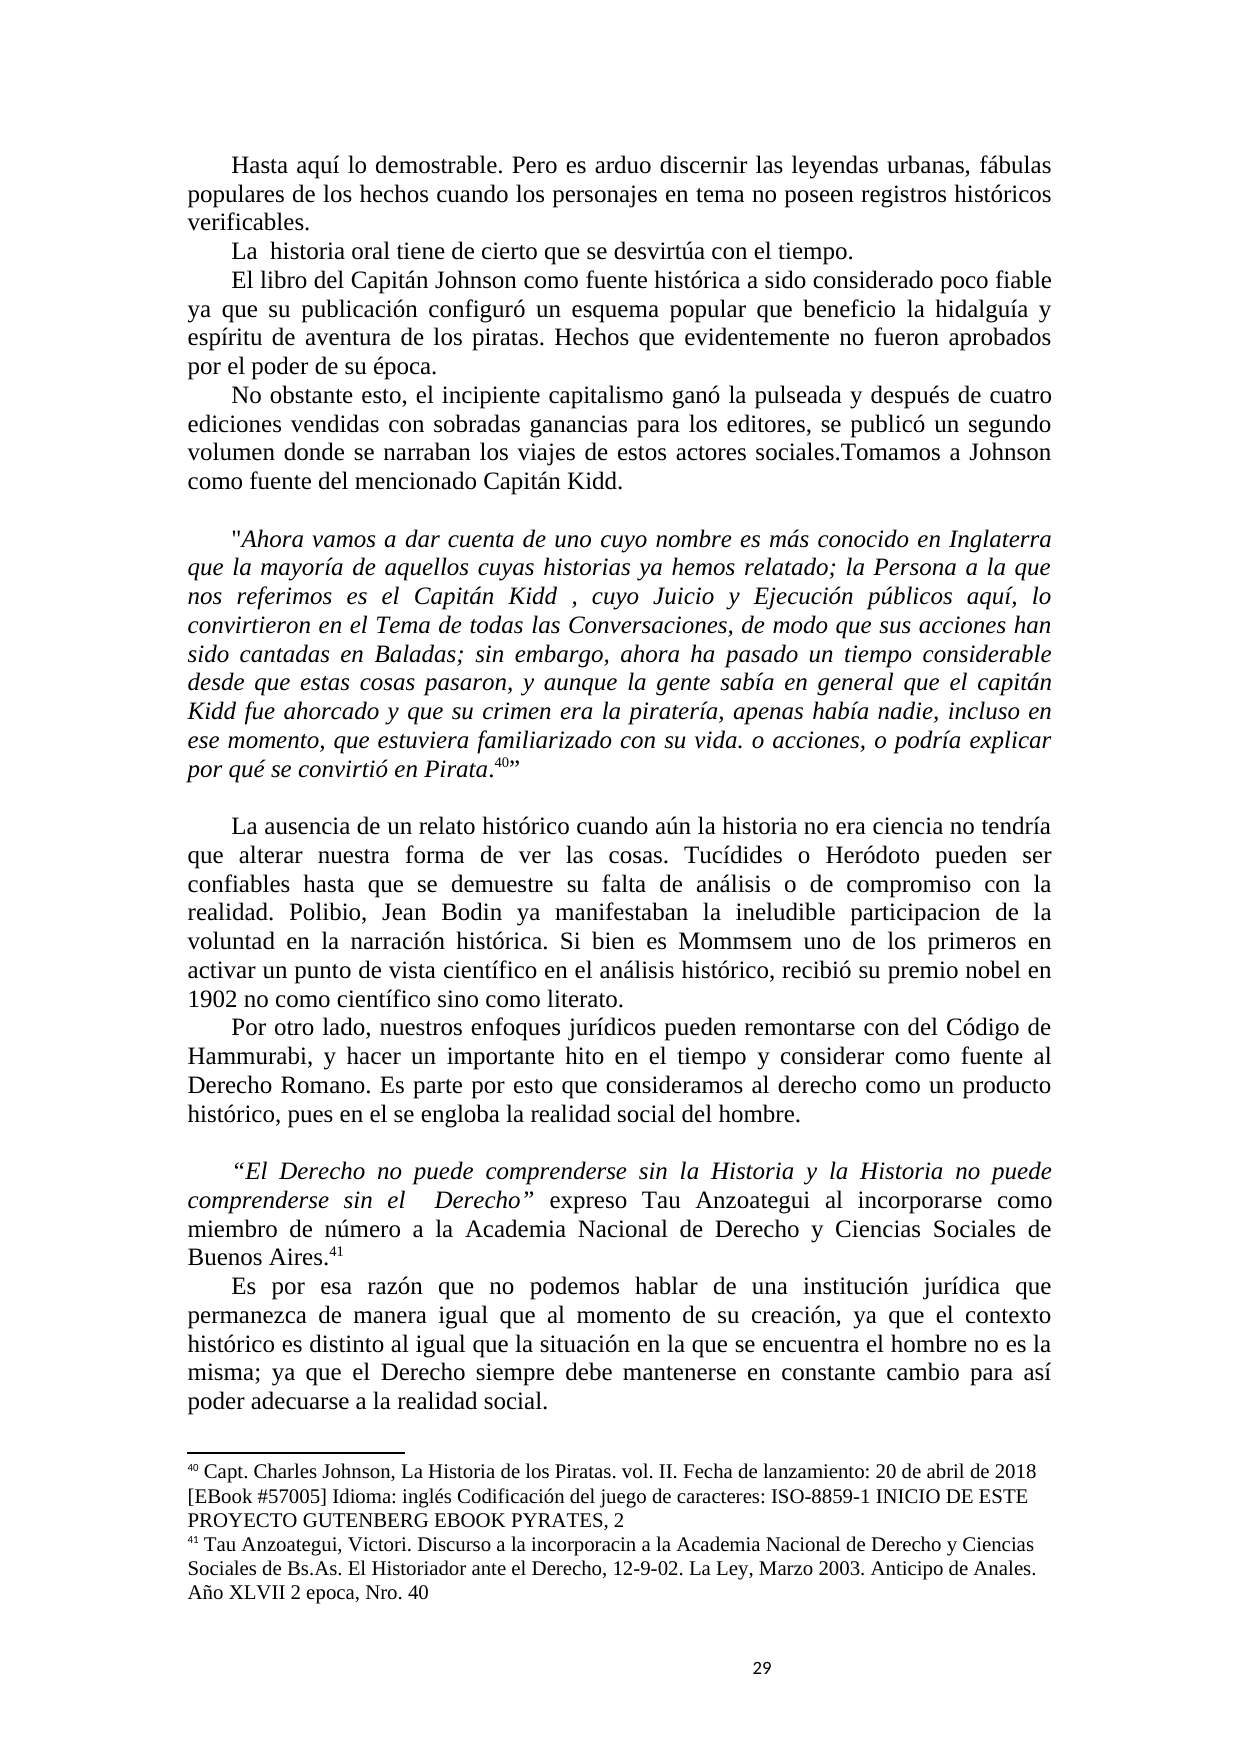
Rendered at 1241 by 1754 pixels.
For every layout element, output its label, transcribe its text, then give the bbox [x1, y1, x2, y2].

list La ausencia de un relato histórico cuando aún la historia no era ciencia no tendría que alterar nuestra forma de ver las cosas. Tucídides o Heródoto pueden ser confiables hasta que se demuestre su falta de análisis o de compromiso con la realidad. Polibio, Jean Bodin ya manifestaban la ineludible participacion de la voluntad en la narración histórica. Si bien es Mommsem uno de los primeros en activar un punto de vista científico en el análisis histórico, recibió su premio nobel en 1902 no como científico sino como literato. [187, 811, 1053, 1012]
list El libro del Capitán Johnson como fuente histórica a sido considerado poco fiable ya que su publicación configuró un esquema popular que beneficio la hidalguía y espíritu de aventura de los piratas. Hechos que evidentemente no fueron aprobados por el poder de su época. [187, 265, 1053, 380]
list "Ahora vamos a dar cuenta de uno cuyo nombre es más conocido en Inglaterra que la mayoría de aquellos cuyas historias ya hemos relatado; la Persona a la que nos referimos es el Capitán Kidd , cuyo Juicio y Ejecución públicos aquí, lo convirtieron en el Tema de todas las Conversaciones, de modo que sus acciones han sido cantadas en Baladas; sin embargo, ahora ha pasado un tiempo considerable desde que estas cosas pasaron, y aunque la gente sabía en general que el capitán Kidd fue ahorcado y que su crimen era la piratería, apenas había nadie, incluso en ese momento, que estuviera familiarizado con su vida. o acciones, o podría explicar por qué se convirtió en Pirata.” [187, 524, 1053, 782]
list Hasta aquí lo demostrable. Pero es arduo discernir las leyendas urbanas, fábulas populares de los hechos cuando los personajes en tema no poseen registros históricos verificables. [187, 150, 1053, 236]
list La historia oral tiene de cierto que se desvirtúa con el tiempo. [187, 236, 1053, 265]
list Por otro lado, nuestros enfoques jurídicos pueden remontarse con del Código de Hammurabi, y hacer un importante hito en el tiempo y considerar como fuente al Derecho Romano. Es parte por esto que consideramos al derecho como un producto histórico, pues en el se engloba la realidad social del hombre. [187, 1012, 1053, 1127]
list No obstante esto, el incipiente capitalismo ganó la pulseada y después de cuatro ediciones vendidas con sobradas ganancias para los editores, se publicó un segundo volumen donde se narraban los viajes de estos actores sociales.Tomamos a Johnson como fuente del mencionado Capitán Kidd. [187, 380, 1053, 495]
list “El Derecho no puede comprenderse sin la Historia y la Historia no puede comprenderse sin el Derecho” expreso Tau Anzoategui al incorporarse como miembro de número a la Academia Nacional de Derecho y Ciencias Sociales de Buenos Aires. [187, 1156, 1053, 1271]
list Es por esa razón que no podemos hablar de una institución jurídica que permanezca de manera igual que al momento de su creación, ya que el contexto histórico es distinto al igual que la situación en la que se encuentra el hombre no es la misma; ya que el Derecho siempre debe mantenerse en constante cambio para así poder adecuarse a la realidad social. [187, 1271, 1053, 1415]
